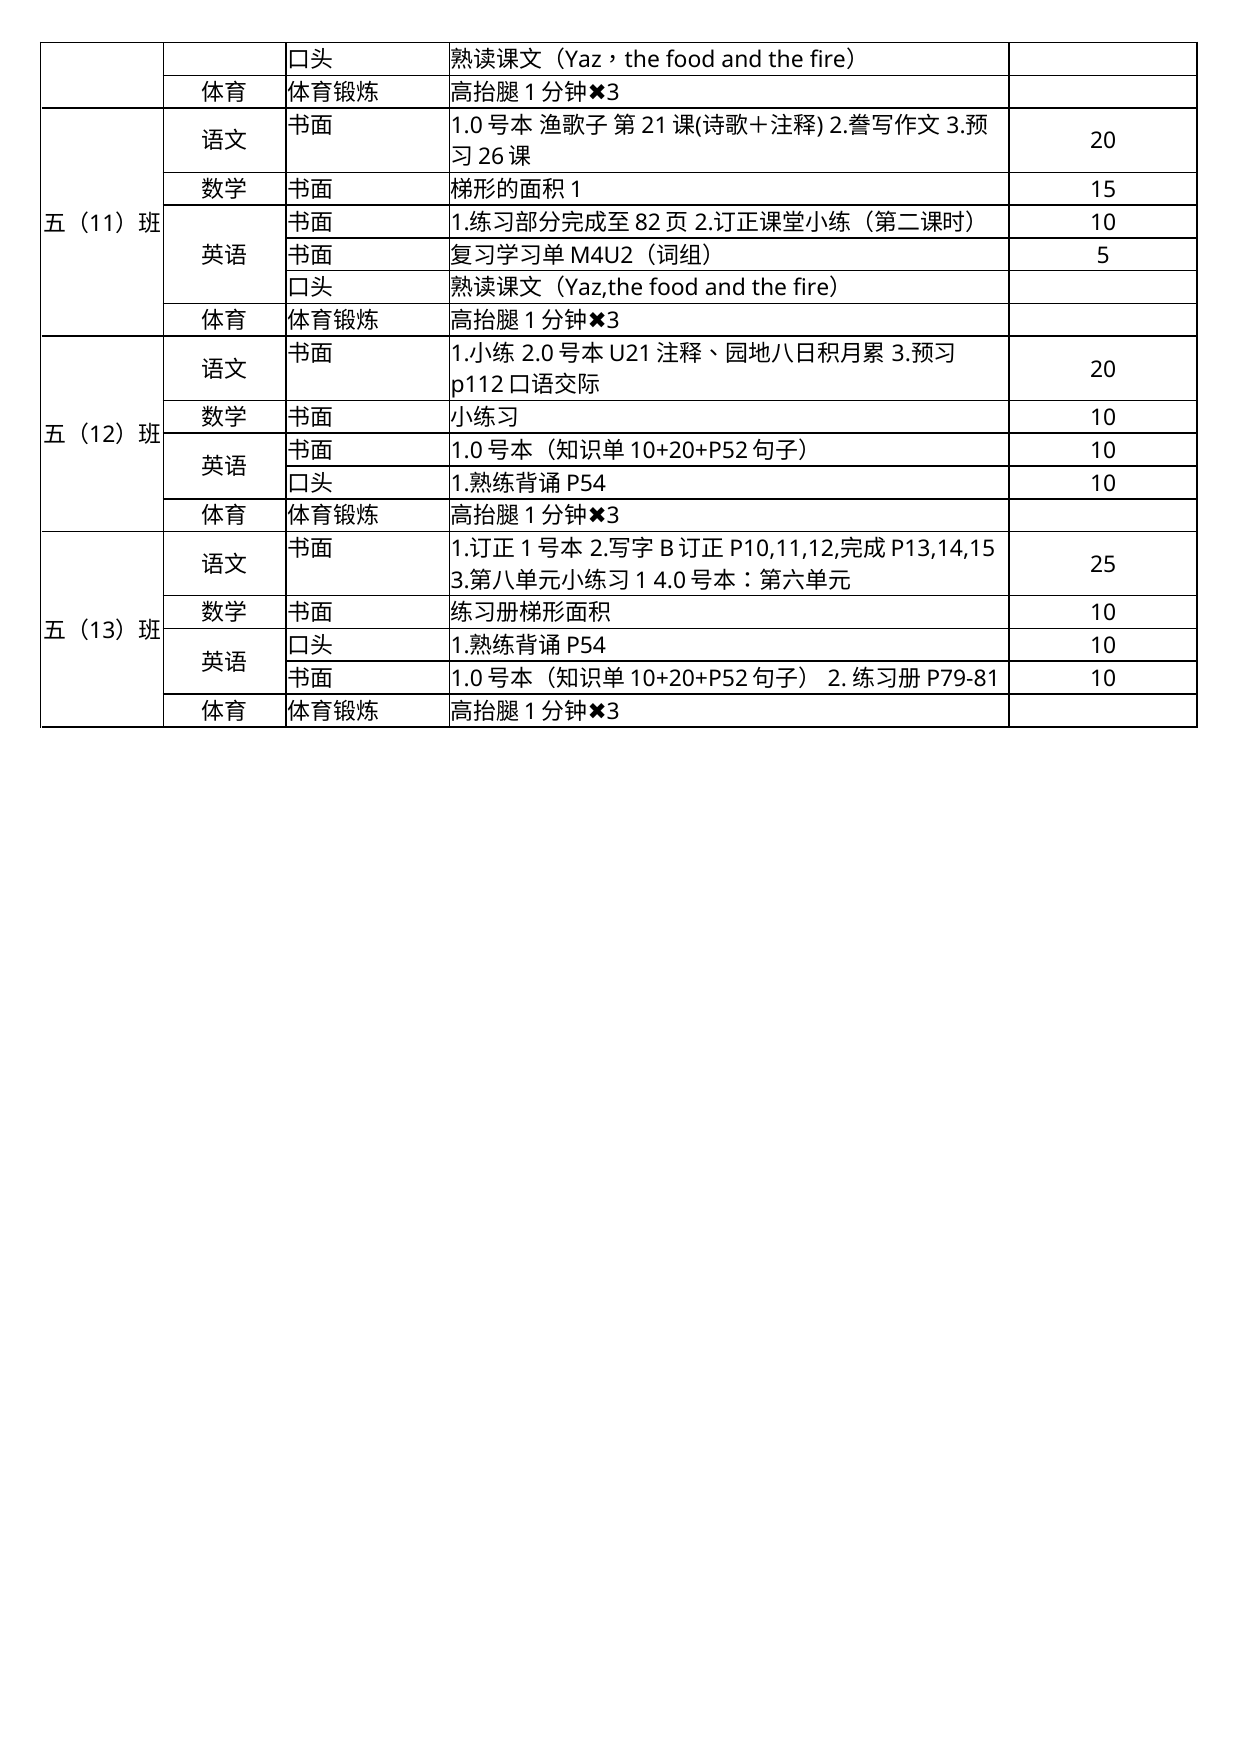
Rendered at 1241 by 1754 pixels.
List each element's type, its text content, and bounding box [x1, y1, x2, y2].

table_cell 书面 [287, 337, 449, 399]
table_cell 10 [1010, 206, 1196, 237]
table_cell 10 [1010, 401, 1196, 432]
table_cell 20 [1010, 109, 1196, 171]
table_cell 体育锻炼 [287, 76, 449, 107]
table_cell 1.订正1号本 2.写字B订正P10,11,12,完成P13,14,15 3.第八单元小练习1 4.0号本：第六单元 [450, 532, 1008, 595]
table_cell 语文 [164, 109, 285, 171]
table_cell 体育 [164, 76, 285, 107]
table_cell 高抬腿1分钟✖️3 [450, 76, 1008, 107]
table_cell 高抬腿1分钟✖️3 [450, 695, 1008, 726]
table_cell 复习学习单M4U2（词组） [450, 239, 1008, 270]
table_cell 5 [1010, 239, 1196, 270]
table_cell 书面 [287, 173, 449, 204]
table_cell 1.0号本（知识单10+20+P52句子） [450, 434, 1008, 465]
table_cell 1.小练 2.0号本U21注释、园地八日积月累 3.预习p112口语交际 [450, 337, 1008, 399]
table_cell 25 [1010, 532, 1196, 595]
table_cell 10 [1010, 662, 1196, 693]
table_cell 五（11）班 [41, 108, 163, 335]
table_cell 高抬腿1分钟✖️3 [450, 500, 1008, 531]
table_cell 书面 [287, 662, 449, 693]
table_cell 语文 [164, 337, 285, 399]
table_cell 书面 [287, 401, 449, 432]
table_cell 体育锻炼 [287, 500, 449, 531]
table_cell 五（13）班 [41, 532, 163, 726]
table_cell 小练习 [450, 401, 1008, 432]
table_cell 15 [1010, 173, 1196, 204]
table_cell 书面 [287, 109, 449, 171]
table_cell [1010, 500, 1196, 531]
table_cell [1010, 695, 1196, 726]
table_cell 10 [1010, 629, 1196, 660]
table_cell 书面 [287, 434, 449, 465]
table_cell 体育 [164, 500, 285, 531]
table_cell 20 [1010, 337, 1196, 399]
table_cell 语文 [164, 532, 285, 595]
table_cell 10 [1010, 467, 1196, 498]
table_cell 书面 [287, 532, 449, 595]
table_cell [1010, 304, 1196, 335]
table_cell 熟读课文（Yaz，the food and the fire） [450, 43, 1008, 74]
table_cell 书面 [287, 206, 449, 237]
table_cell 体育锻炼 [287, 695, 449, 726]
table_cell 英语 [164, 434, 285, 498]
table_cell 1.0号本 渔歌子 第21课(诗歌＋注释) 2.誊写作文 3.预习26课 [450, 109, 1008, 171]
table_cell 1.熟练背诵P54 [450, 629, 1008, 660]
table_cell [1010, 43, 1196, 74]
table_cell 体育锻炼 [287, 304, 449, 335]
table_cell 10 [1010, 596, 1196, 628]
table_cell 熟读课文（Yaz,the food and the fire） [450, 271, 1008, 303]
table_cell 口头 [287, 271, 449, 303]
table_cell 梯形的面积1 [450, 173, 1008, 204]
table_cell [1010, 271, 1196, 303]
table_cell [1010, 76, 1196, 107]
table_cell 书面 [287, 596, 449, 628]
table_cell 体育 [164, 304, 285, 335]
table_cell 书面 [287, 239, 449, 270]
table_cell 1.熟练背诵P54 [450, 467, 1008, 498]
table_cell 口头 [287, 43, 449, 74]
table_cell 五（12）班 [41, 336, 163, 531]
table_cell 数学 [164, 401, 285, 432]
table_cell 口头 [287, 629, 449, 660]
table_cell 1.练习部分完成至82页 2.订正课堂小练（第二课时） [450, 206, 1008, 237]
table_cell 练习册梯形面积 [450, 596, 1008, 628]
table_cell 数学 [164, 173, 285, 204]
table_cell 英语 [164, 629, 285, 693]
table_cell 体育 [164, 695, 285, 726]
table_cell 英语 [164, 206, 285, 303]
table_cell 口头 [287, 467, 449, 498]
table_cell 10 [1010, 434, 1196, 465]
table_cell 高抬腿1分钟✖️3 [450, 304, 1008, 335]
table_cell 1.0号本（知识单10+20+P52句子） 2. 练习册P79-81 [450, 662, 1008, 693]
table_cell 数学 [164, 596, 285, 628]
